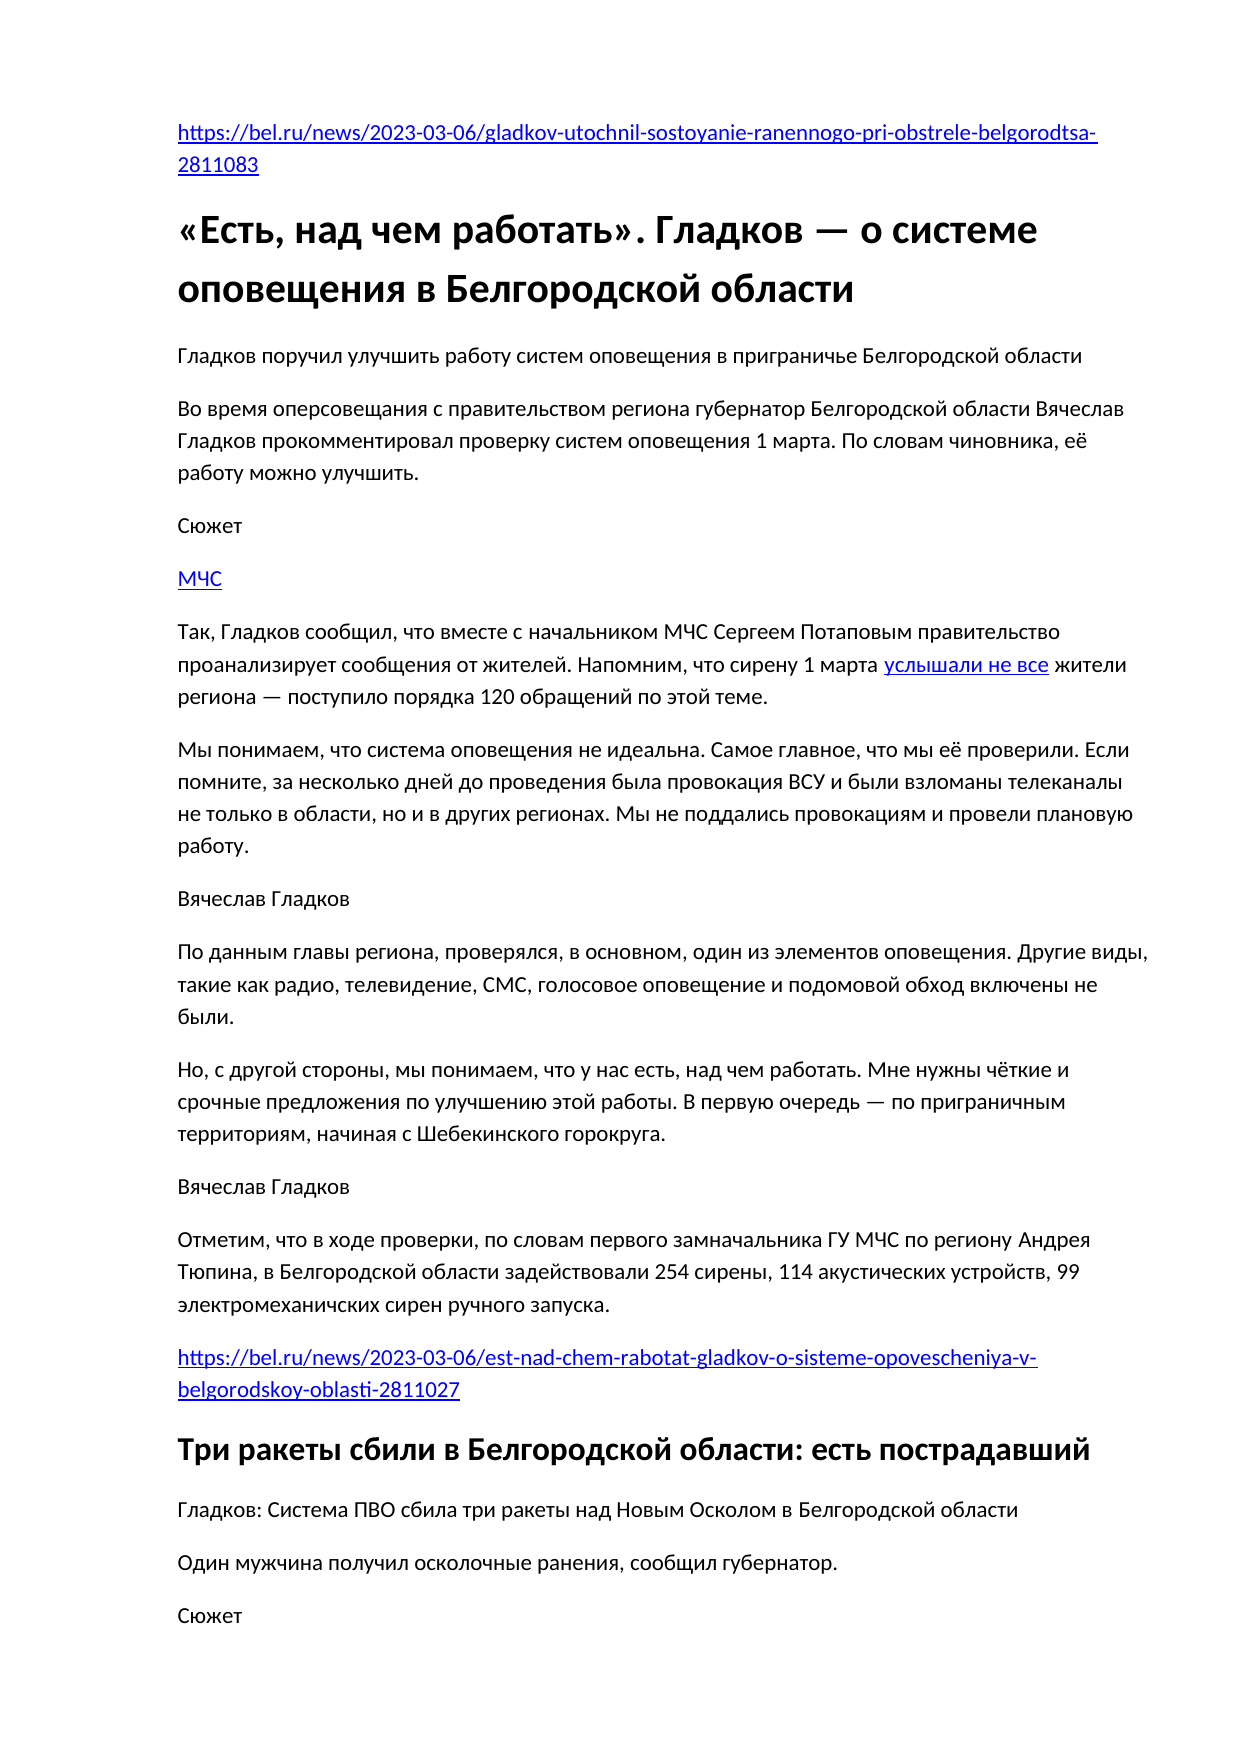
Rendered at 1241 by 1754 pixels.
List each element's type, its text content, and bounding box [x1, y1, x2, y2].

text Вячеслав Гладков [177, 884, 1152, 912]
text Мы понимаем, что система оповещения не идеальна. Самое главное, что мы её проверили. Если помните, за несколько дней до проведения была провокация ВСУ и были взломаны телеканалы не только в области, но и в других регионах. Мы не поддались провокациям и провели плановую работу. [177, 735, 1152, 859]
text https://bel.ru/news/2023-03-06/gladkov-utochnil-sostoyanie-ranennogo-pri-obstrele-belgorodtsa-2811083 [177, 118, 1152, 178]
text Отметим, что в ходе проверки, по словам первого замначальника ГУ МЧС по региону Андрея Тюпина, в Белгородской области задействовали 254 сирены, 114 акустических устройств, 99 электромеханичских сирен ручного запуска. [177, 1225, 1152, 1318]
text По данным главы региона, проверялся, в основном, один из элементов оповещения. Другие виды, такие как радио, телевидение, СМС, голосовое оповещение и подомовой обход включены не были. [177, 937, 1152, 1030]
text «Есть, над чем работать». Гладков — о системе оповещения в Белгородской области [177, 203, 1152, 313]
text Гладков поручил улучшить работу систем оповещения в приграничье Белгородской области [177, 341, 1152, 369]
text Вячеслав Гладков [177, 1172, 1152, 1200]
text МЧС [177, 564, 1152, 592]
text Во время оперсовещания с правительством региона губернатор Белгородской области Вячеслав Гладков прокомментировал проверку систем оповещения 1 марта. По словам чиновника, её работу можно улучшить. [177, 394, 1152, 486]
text Так, Гладков сообщил, что вместе с начальником МЧС Сергеем Потаповым правительство проанализирует сообщения от жителей. Напомним, что сирену 1 марта услышали не все жители региона — поступило порядка 120 обращений по этой теме. [177, 617, 1152, 710]
text Гладков: Система ПВО сбила три ракеты над Новым Осколом в Белгородской области [177, 1496, 1152, 1523]
text Сюжет [177, 1602, 1152, 1629]
text Сюжет [177, 511, 1152, 539]
text Один мужчина получил осколочные ранения, сообщил губернатор. [177, 1548, 1152, 1577]
text https://bel.ru/news/2023-03-06/est-nad-chem-rabotat-gladkov-o-sisteme-opovescheniya-v-belgorodskoy-oblasti-2811027 [177, 1343, 1152, 1403]
text Три ракеты сбили в Белгородской области: есть пострадавший [177, 1428, 1152, 1469]
text Но, с другой стороны, мы понимаем, что у нас есть, над чем работать. Мне нужны чёткие и срочные предложения по улучшению этой работы. В первую очередь — по приграничным территориям, начиная с Шебекинского горокруга. [177, 1055, 1152, 1147]
